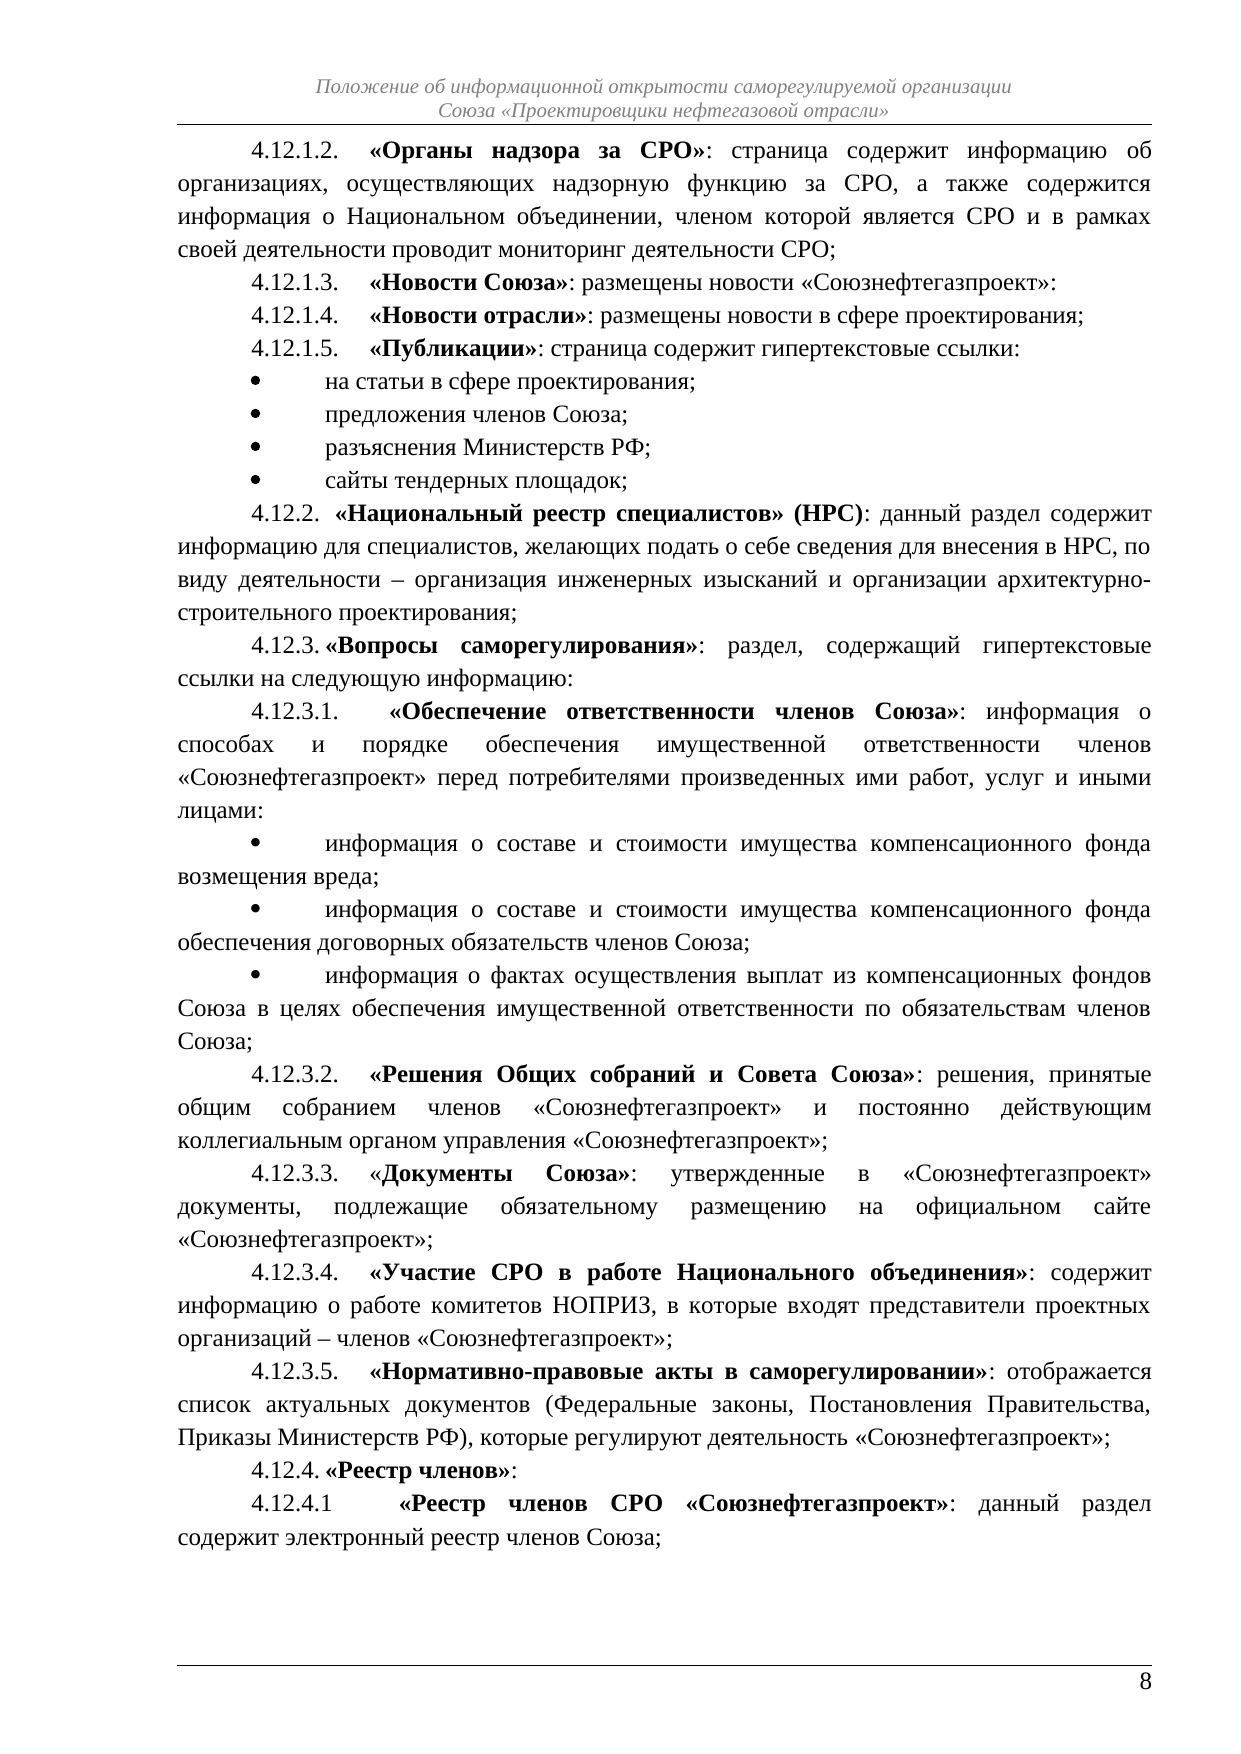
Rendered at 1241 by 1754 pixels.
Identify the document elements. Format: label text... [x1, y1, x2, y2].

list предложения членов Союза; [177, 399, 1152, 428]
list «Новости Союза»: размещены новости «Союзнефтегазпроект»: [177, 267, 1152, 296]
list «Нормативно-правовые акты в саморегулировании»: отображается список актуальных документов (Федеральные законы, Постановления Правительства, Приказы Министерств РФ), которые регулируют деятельность «Союзнефтегазпроект»; [177, 1356, 1152, 1451]
list «Обеспечение ответственности членов Союза»: информация о способах и порядке обеспечения имущественной ответственности членов «Союзнефтегазпроект» перед потребителями произведенных ими работ, услуг и иными лицами: [177, 696, 1152, 824]
list «Участие СРО в работе Национального объединения»: содержит информацию о работе комитетов НОПРИЗ, в которые входят представители проектных организаций – членов «Союзнефтегазпроект»; [177, 1257, 1152, 1352]
list «Новости отрасли»: размещены новости в сфере проектирования; [177, 300, 1152, 328]
list информация о фактах осуществления выплат из компенсационных фондов Союза в целях обеспечения имущественной ответственности по обязательствам членов Союза; [177, 960, 1152, 1055]
list информация о составе и стоимости имущества компенсационного фонда обеспечения договорных обязательств членов Союза; [177, 894, 1152, 956]
list «Национальный реестр специалистов» (НРС): данный раздел содержит информацию для специалистов, желающих подать о себе сведения для внесения в НРС, по виду деятельности – организация инженерных изысканий и организации архитектурно-строительного проектирования; [177, 498, 1152, 626]
list сайты тендерных площадок; [177, 465, 1152, 494]
list «Документы Союза»: утвержденные в «Союзнефтегазпроект» документы, подлежащие обязательному размещению на официальном сайте «Союзнефтегазпроект»; [177, 1158, 1152, 1253]
list «Реестр членов СРО «Союзнефтегазпроект»: данный раздел содержит электронный реестр членов Союза; [177, 1488, 1152, 1550]
list «Органы надзора за СРО»: страница содержит информацию об организациях, осуществляющих надзорную функцию за СРО, а также содержится информация о Национальном объединении, членом которой является СРО и в рамках своей деятельности проводит мониторинг деятельности СРО; [177, 135, 1152, 262]
list «Вопросы саморегулирования»: раздел, содержащий гипертекстовые ссылки на следующую информацию: [177, 630, 1152, 692]
list «Решения Общих собраний и Совета Союза»: решения, принятые общим собранием членов «Союзнефтегазпроект» и постоянно действующим коллегиальным органом управления «Союзнефтегазпроект»; [177, 1059, 1152, 1154]
list разъяснения Министерств РФ; [177, 432, 1152, 461]
list на статьи в сфере проектирования; [177, 366, 1152, 394]
list «Реестр членов»: [177, 1456, 1152, 1484]
list «Публикации»: страница содержит гипертекстовые ссылки: [177, 333, 1152, 362]
list информация о составе и стоимости имущества компенсационного фонда возмещения вреда; [177, 828, 1152, 890]
